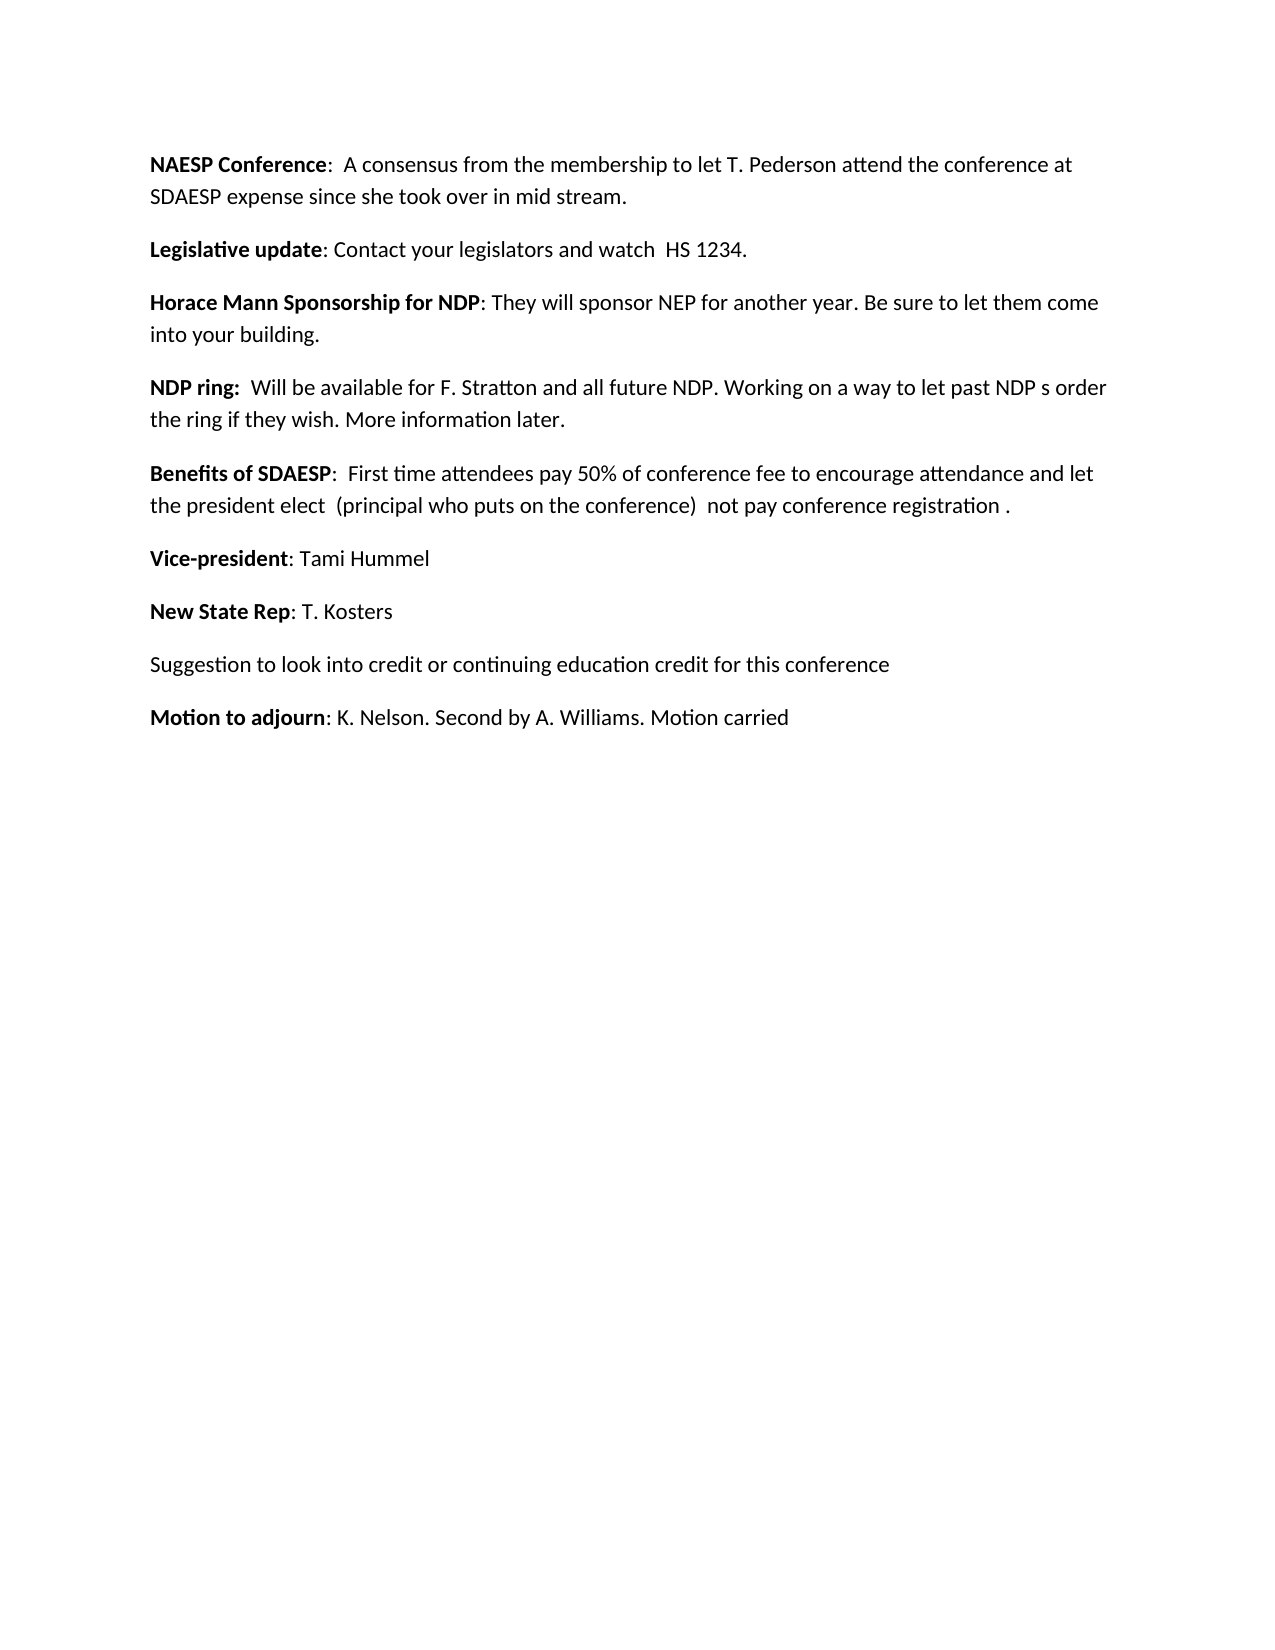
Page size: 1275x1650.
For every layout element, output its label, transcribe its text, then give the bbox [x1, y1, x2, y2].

text Horace Mann Sponsorship for NDP: They will sponsor NEP for another year. Be sure to let them come into your building. [150, 288, 1125, 348]
text Benefits of SDAESP: First time attendees pay 50% of conference fee to encourage attendance and let the president elect (principal who puts on the conference) not pay conference registration . [150, 459, 1125, 519]
text NDP ring: Will be available for F. Stratton and all future NDP. Working on a way to let past NDP s order the ring if they wish. More information later. [150, 373, 1125, 434]
text Legislative update: Contact your legislators and watch HS 1234. [150, 235, 1125, 263]
text Motion to adjourn: K. Nelson. Second by A. Williams. Motion carried [150, 703, 1125, 731]
text New State Rep: T. Kosters [150, 597, 1125, 625]
text Suggestion to look into credit or continuing education credit for this conference [150, 650, 1125, 678]
text NAESP Conference: A consensus from the membership to let T. Pederson attend the conference at SDAESP expense since she took over in mid stream. [150, 150, 1125, 210]
text Vice-president: Tami Hummel [150, 544, 1125, 572]
